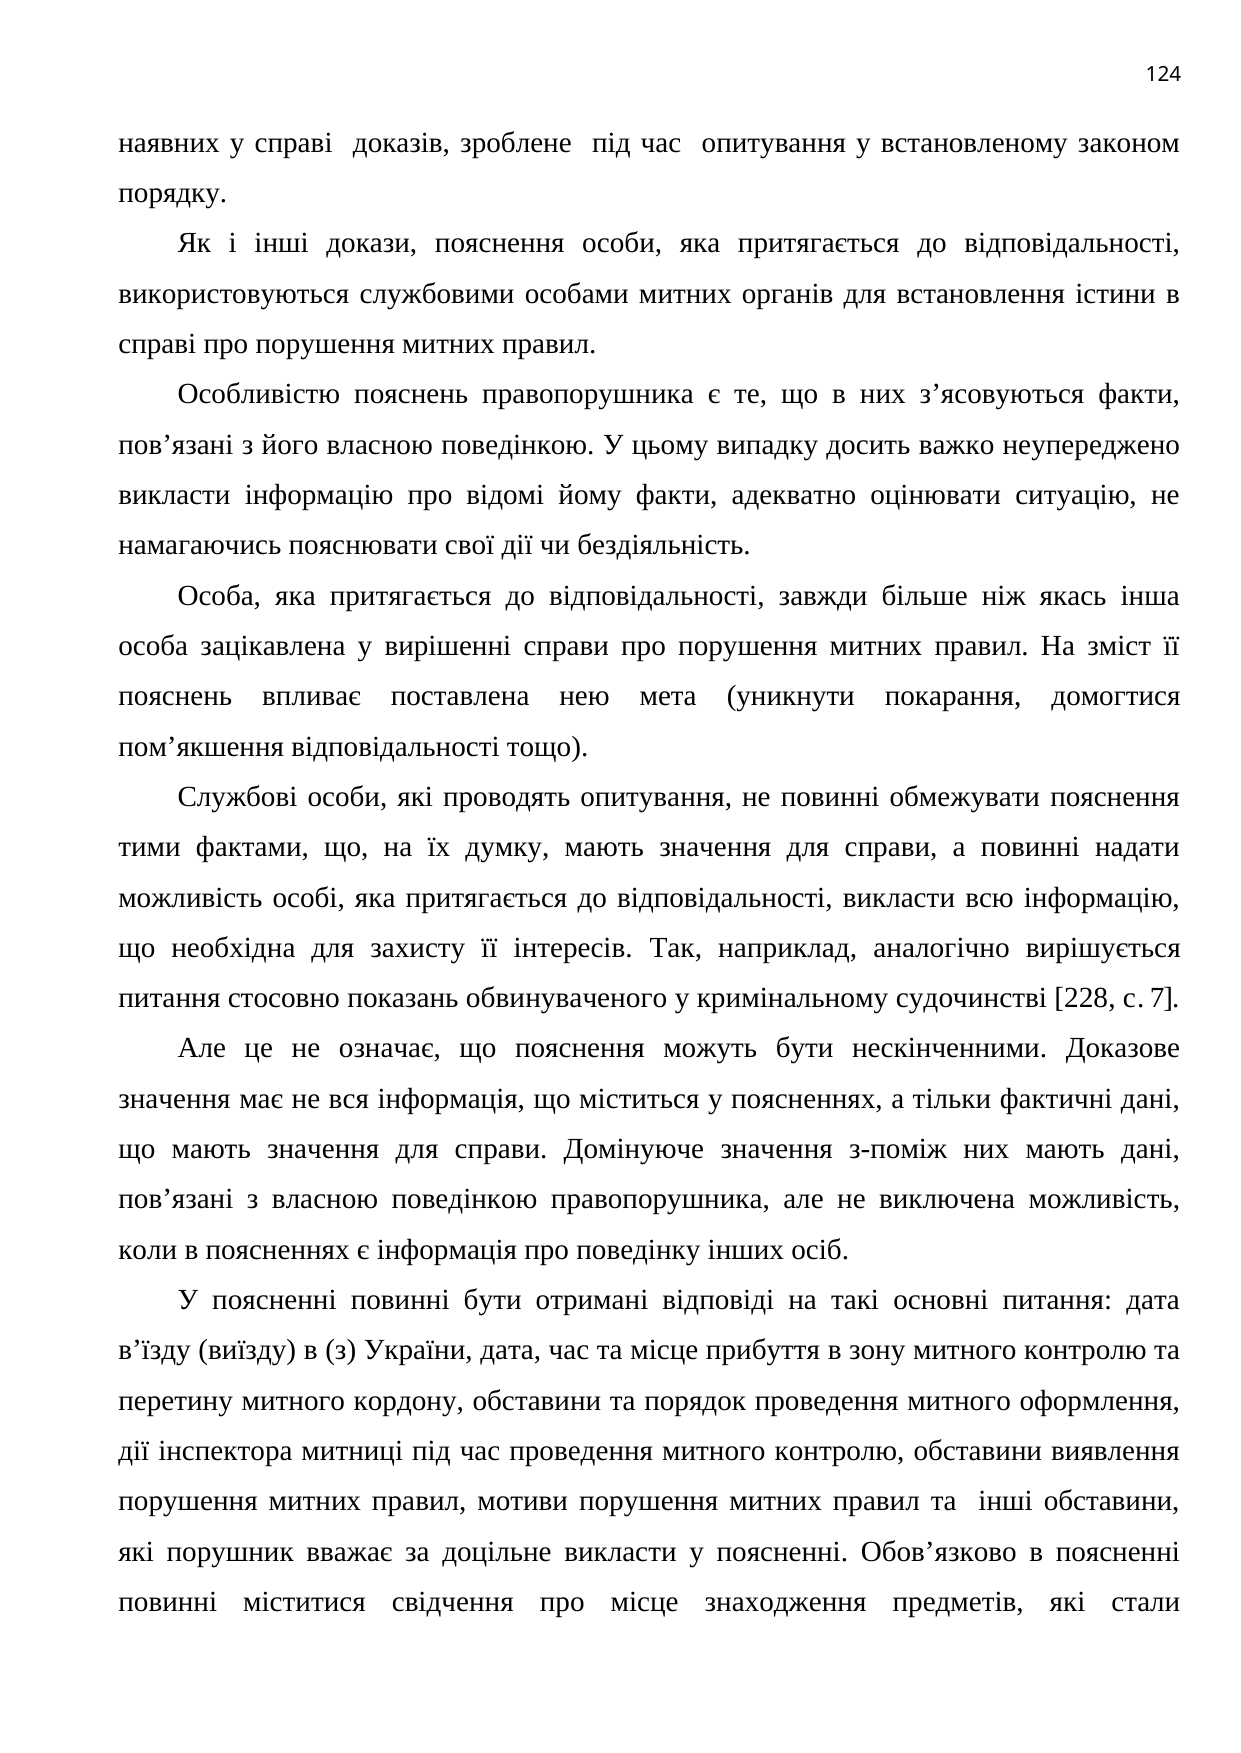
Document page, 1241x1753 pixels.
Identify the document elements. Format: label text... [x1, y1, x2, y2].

text Службові особи, які проводять опитування, не повинні обмежувати пояснення тими фактами, що, на їх думку, мають значення для справи, а повинні надати можливість особі, яка притягається до відповідальності, викласти всю інформацію, що необхідна для захисту її інтересів. Так, наприклад, аналогічно вирішується питання стосовно показань обвинуваченого у кримінальному судочинстві [228, c. 7]. [118, 779, 1181, 1014]
text Як і інші докази, пояснення особи, яка притягається до відповідальності, використовуються службовими особами митних органів для встановлення істини в справі про порушення митних правил. [118, 226, 1181, 360]
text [118, 1282, 1181, 1618]
text Але це не означає, що пояснення можуть бути нескінченними. Доказове значення має не вся інформація, що міститься у поясненнях, а тільки фактичні дані, що мають значення для справи. Домінуюче значення з-поміж них мають дані, пов’язані з власною поведінкою правопорушника, але не виключена можливість, коли в поясненнях є інформація про поведінку інших осіб. [118, 1031, 1181, 1265]
text Особливістю пояснень правопорушника є те, що в них з’ясовуються факти, пов’язані з його власною поведінкою. У цьому випадку досить важко неупереджено викласти інформацію про відомі йому факти, адекватно оцінювати ситуацію, не намагаючись пояснювати свої дії чи бездіяльність. [118, 377, 1181, 561]
text Особа, яка притягається до відповідальності, завжди більше ніж якась інша особа зацікавлена у вирішенні справи про порушення митних правил. На зміст її пояснень впливає поставлена нею мета (уникнути покарання, домогтися пом’якшення відповідальності тощо). [118, 578, 1181, 762]
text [118, 125, 1181, 209]
